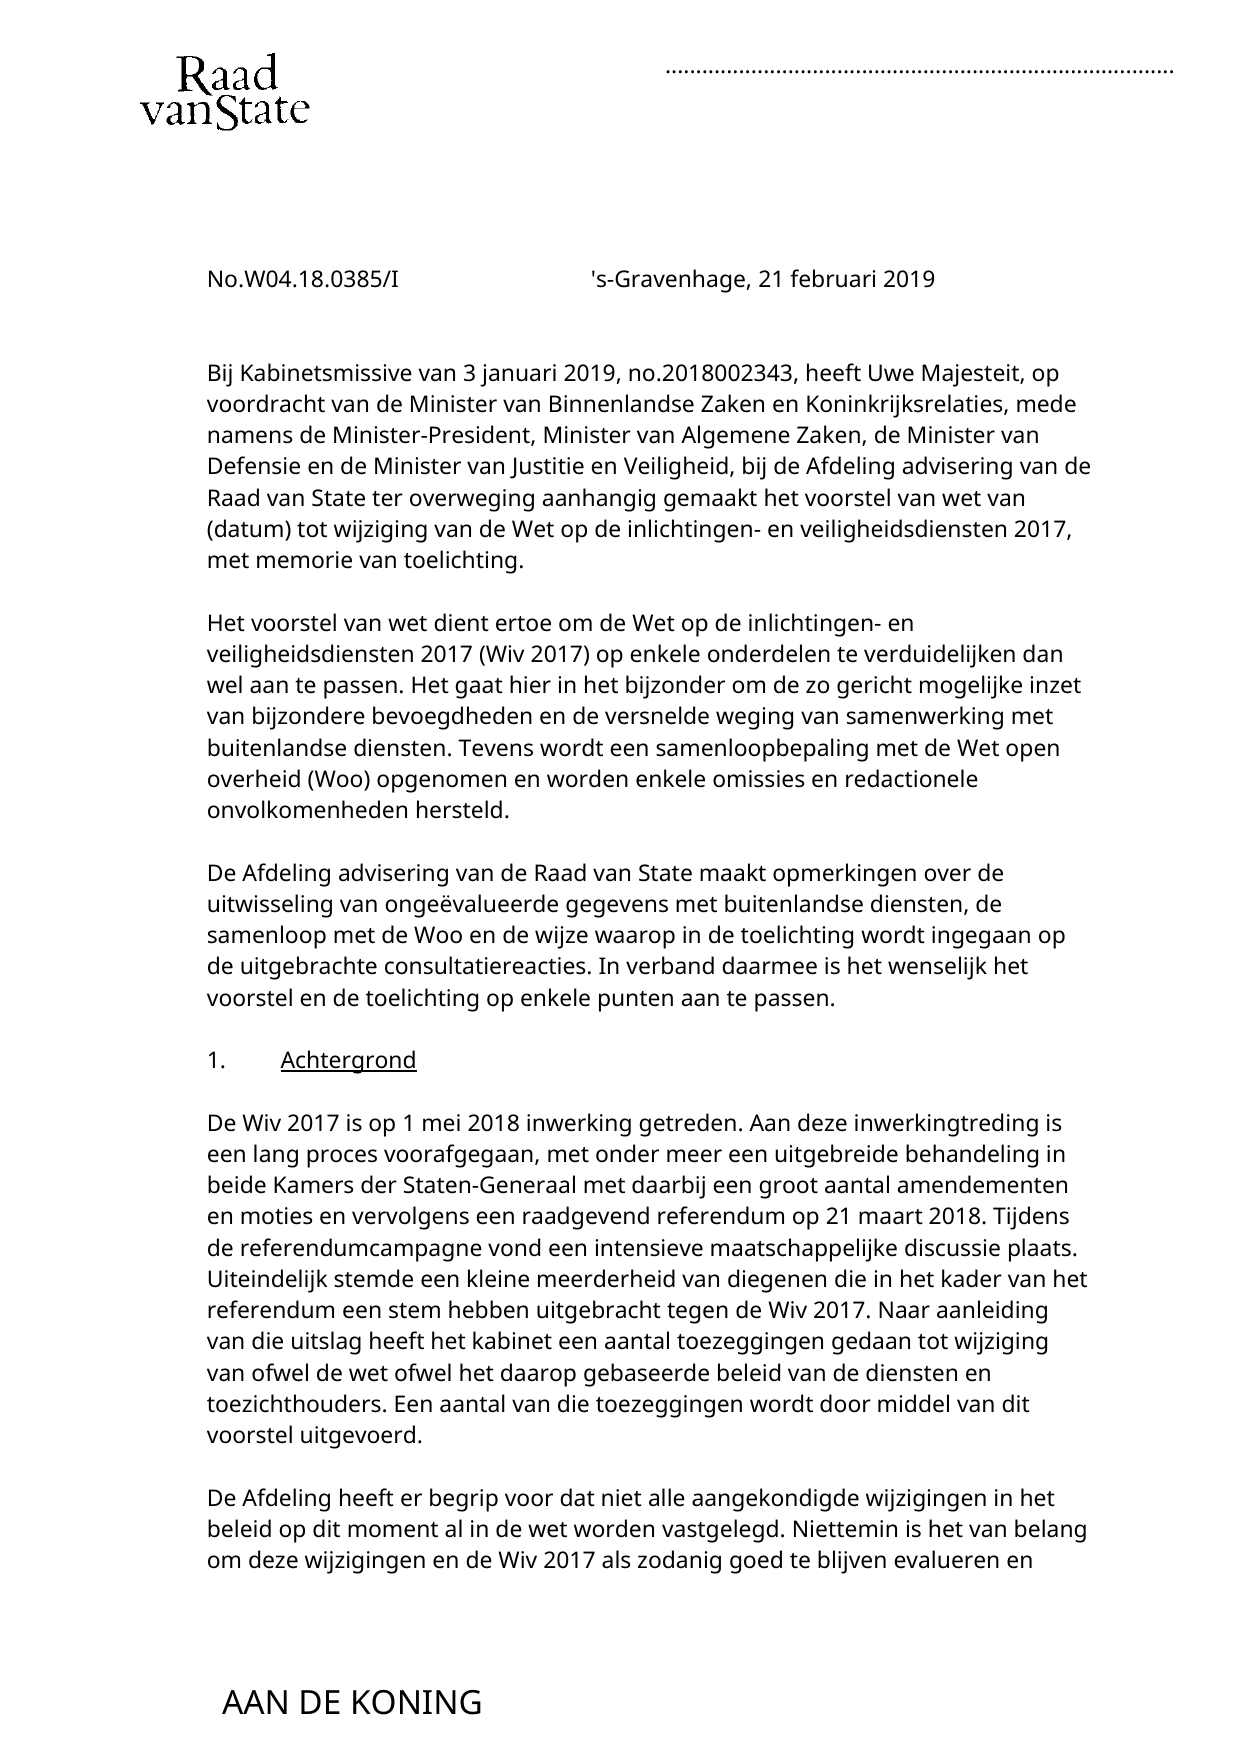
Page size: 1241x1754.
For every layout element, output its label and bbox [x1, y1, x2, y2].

picture [129, 17, 320, 139]
